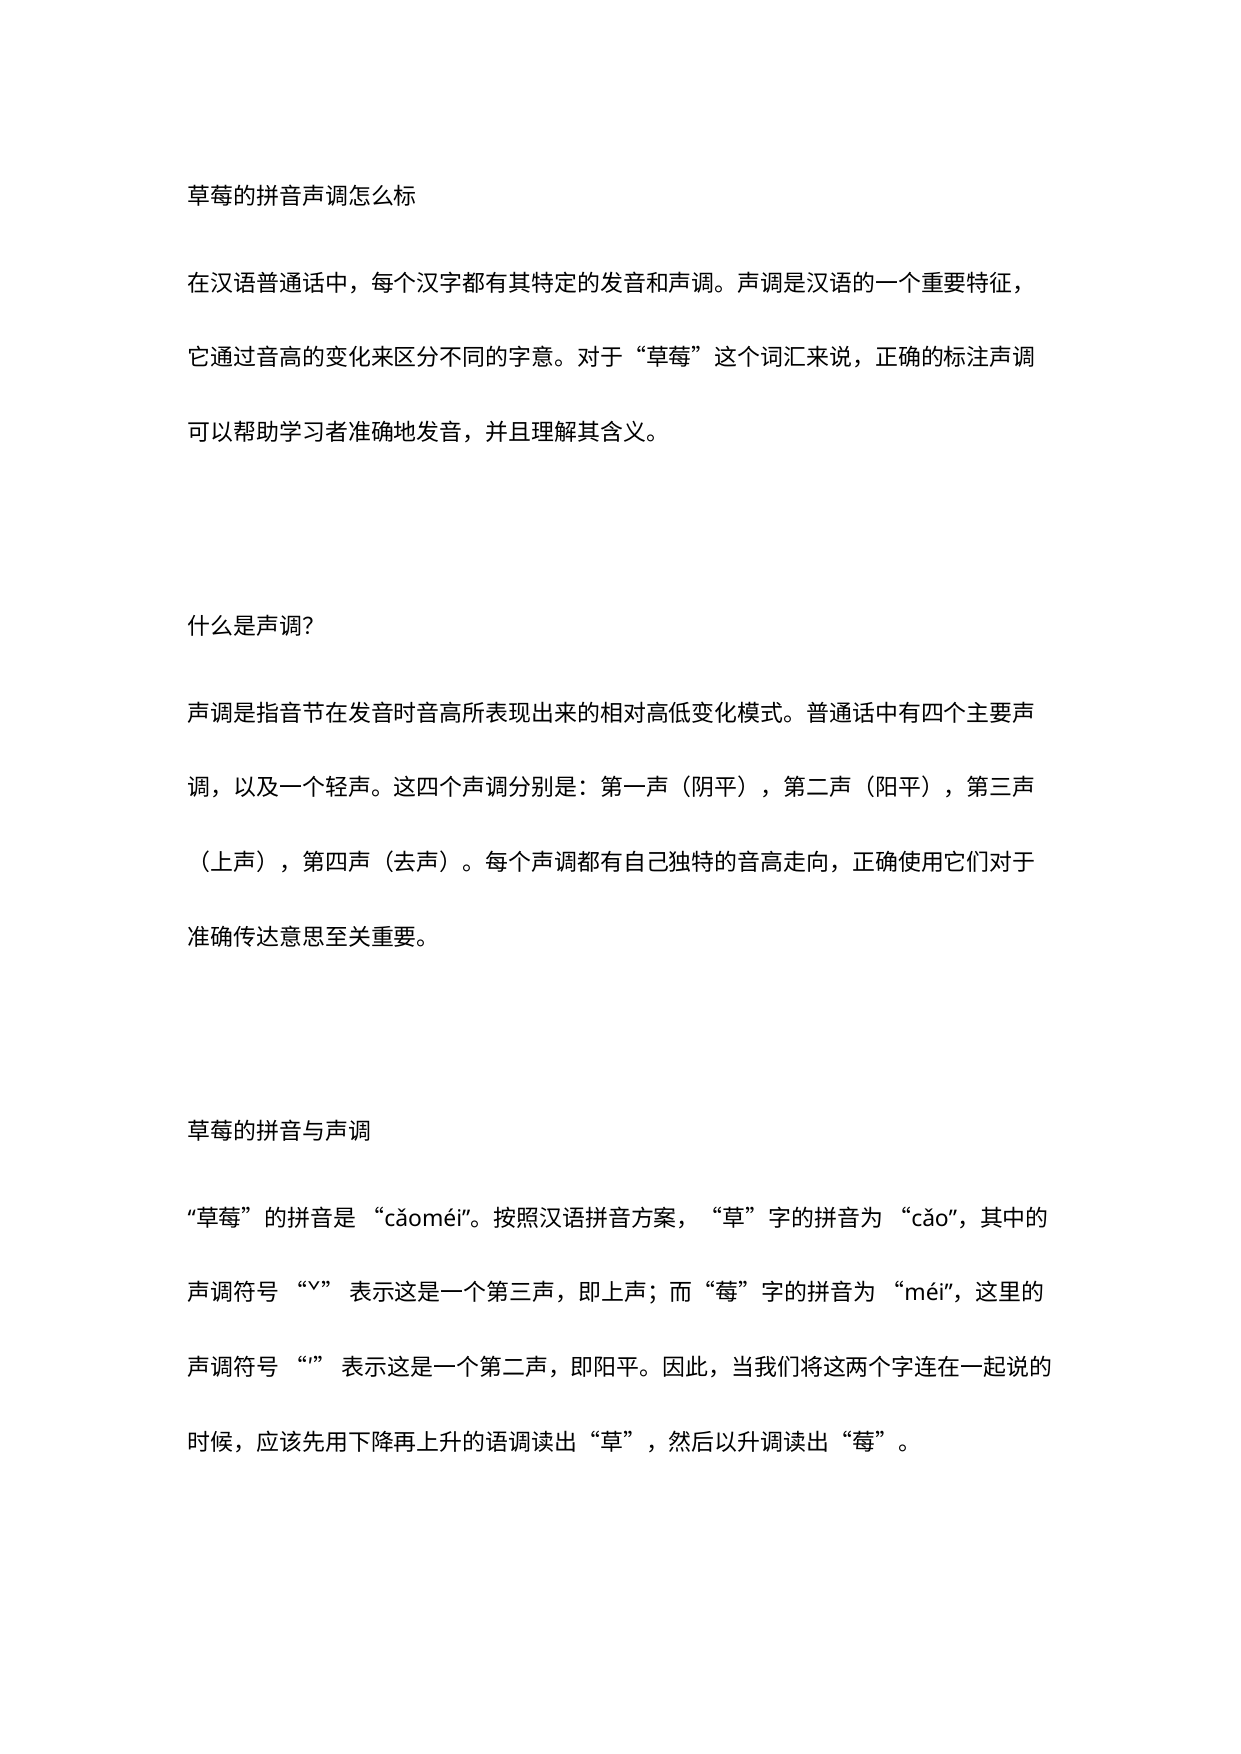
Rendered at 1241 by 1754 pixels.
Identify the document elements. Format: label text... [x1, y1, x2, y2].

text 草莓的拼音与声调 [187, 1097, 1053, 1162]
text “草莓”的拼音是 “cǎoméi”。按照汉语拼音方案，“草”字的拼音为 “cǎo”，其中的声调符号 “ˇ” 表示这是一个第三声，即上声；而“莓”字的拼音为 “méi”，这里的声调符号 “′” 表示这是一个第二声，即阳平。因此，当我们将这两个字连在一起说的时候，应该先用下降再上升的语调读出“草”，然后以升调读出“莓”。 [187, 1184, 1053, 1473]
text 在汉语普通话中，每个汉字都有其特定的发音和声调。声调是汉语的一个重要特征，它通过音高的变化来区分不同的字意。对于“草莓”这个词汇来说，正确的标注声调可以帮助学习者准确地发音，并且理解其含义。 [187, 248, 1053, 463]
text 什么是声调？ [187, 592, 1053, 657]
text 草莓的拼音声调怎么标 [187, 162, 1053, 227]
text 声调是指音节在发音时音高所表现出来的相对高低变化模式。普通话中有四个主要声调，以及一个轻声。这四个声调分别是：第一声（阴平），第二声（阳平），第三声（上声），第四声（去声）。每个声调都有自己独特的音高走向，正确使用它们对于准确传达意思至关重要。 [187, 679, 1053, 968]
